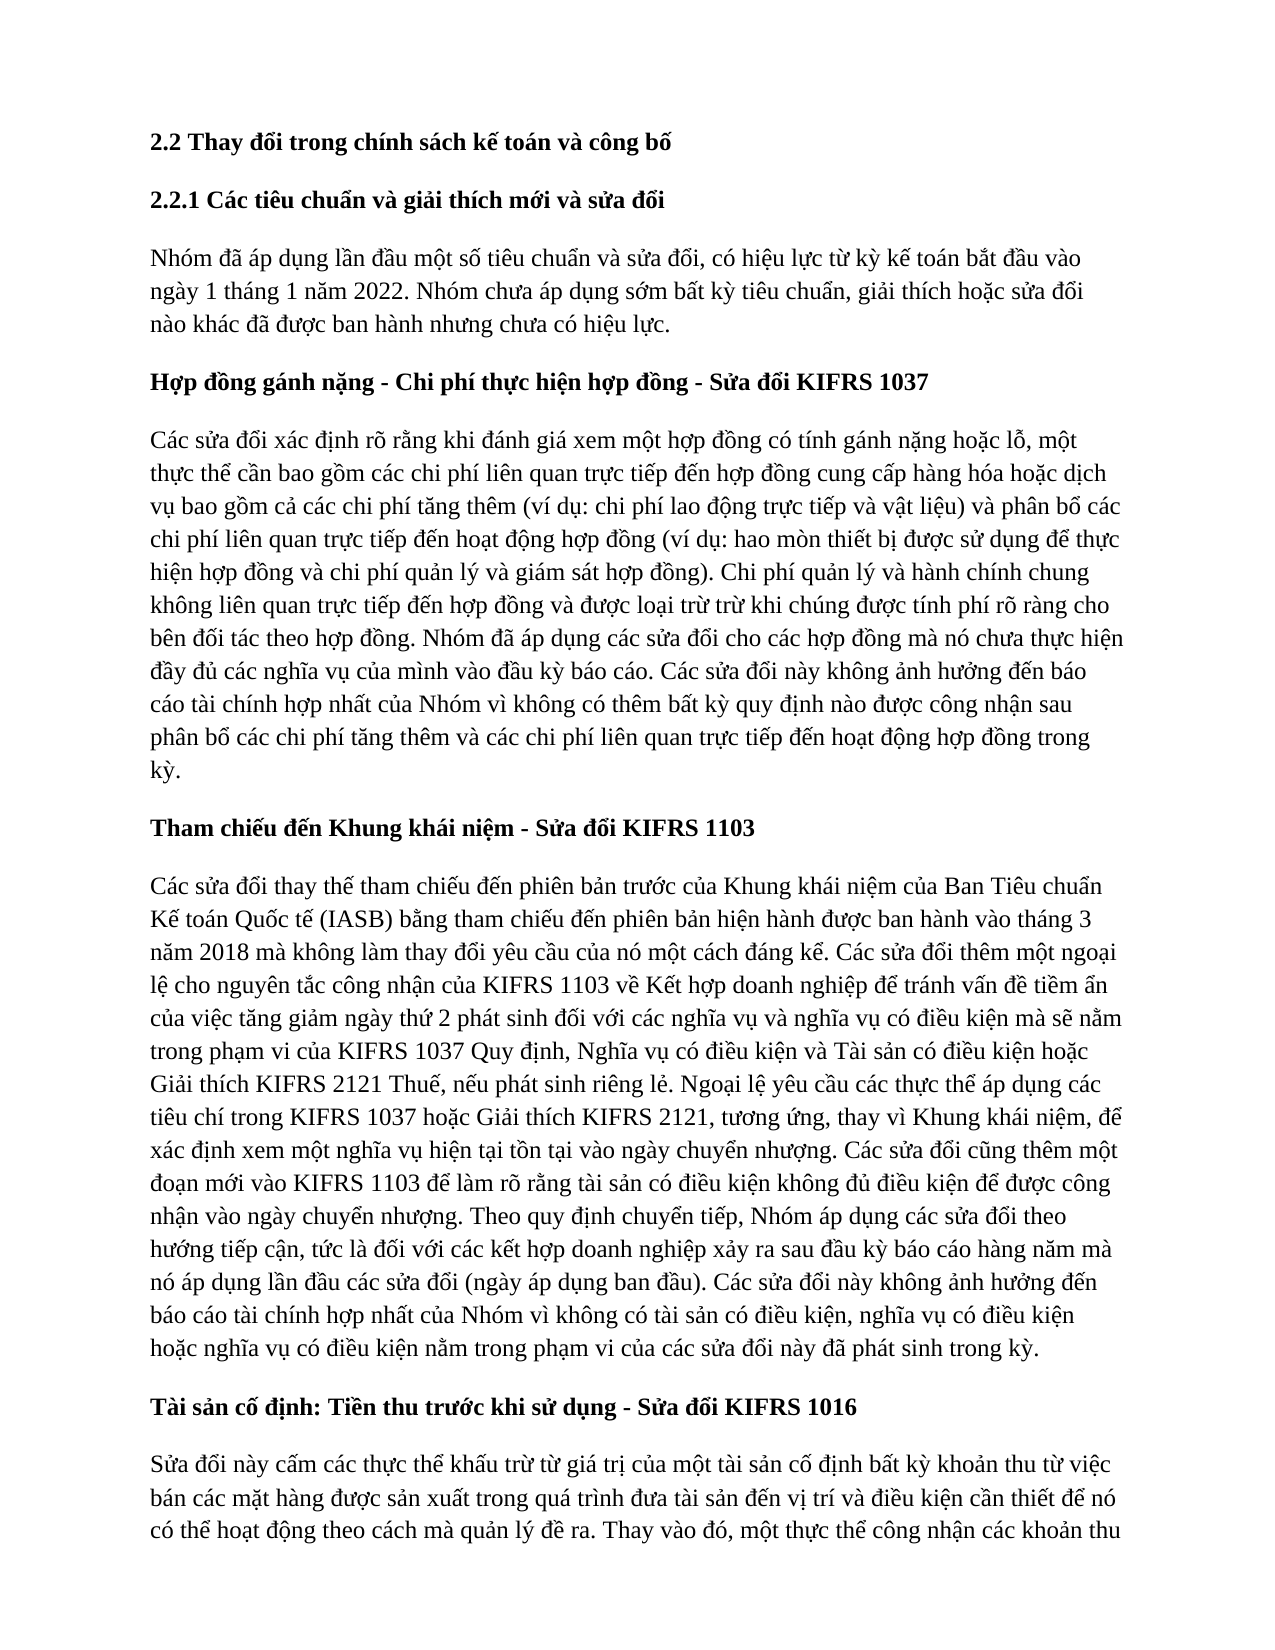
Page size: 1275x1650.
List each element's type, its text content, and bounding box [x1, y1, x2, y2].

text Nhóm đã áp dụng lần đầu một số tiêu chuẩn và sửa đổi, có hiệu lực từ kỳ kế toán bắt đầu vào ngày 1 tháng 1 năm 2022. Nhóm chưa áp dụng sớm bất kỳ tiêu chuẩn, giải thích hoặc sửa đổi nào khác đã được ban hành nhưng chưa có hiệu lực. [150, 243, 1125, 338]
text Các sửa đổi thay thế tham chiếu đến phiên bản trước của Khung khái niệm của Ban Tiêu chuẩn Kế toán Quốc tế (IASB) bằng tham chiếu đến phiên bản hiện hành được ban hành vào tháng 3 năm 2018 mà không làm thay đổi yêu cầu của nó một cách đáng kể. Các sửa đổi thêm một ngoại lệ cho nguyên tắc công nhận của KIFRS 1103 về Kết hợp doanh nghiệp để tránh vấn đề tiềm ẩn của việc tăng giảm ngày thứ 2 phát sinh đối với các nghĩa vụ và nghĩa vụ có điều kiện mà sẽ nằm trong phạm vi của KIFRS 1037 Quy định, Nghĩa vụ có điều kiện và Tài sản có điều kiện hoặc Giải thích KIFRS 2121 Thuế, nếu phát sinh riêng lẻ. Ngoại lệ yêu cầu các thực thể áp dụng các tiêu chí trong KIFRS 1037 hoặc Giải thích KIFRS 2121, tương ứng, thay vì Khung khái niệm, để xác định xem một nghĩa vụ hiện tại tồn tại vào ngày chuyển nhượng. Các sửa đổi cũng thêm một đoạn mới vào KIFRS 1103 để làm rõ rằng tài sản có điều kiện không đủ điều kiện để được công nhận vào ngày chuyển nhượng. Theo quy định chuyển tiếp, Nhóm áp dụng các sửa đổi theo hướng tiếp cận, tức là đối với các kết hợp doanh nghiệp xảy ra sau đầu kỳ báo cáo hàng năm mà nó áp dụng lần đầu các sửa đổi (ngày áp dụng ban đầu). Các sửa đổi này không ảnh hưởng đến báo cáo tài chính hợp nhất của Nhóm vì không có tài sản có điều kiện, nghĩa vụ có điều kiện hoặc nghĩa vụ có điều kiện nằm trong phạm vi của các sửa đổi này đã phát sinh trong kỳ. [150, 871, 1125, 1362]
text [150, 1449, 1125, 1544]
text Hợp đồng gánh nặng - Chi phí thực hiện hợp đồng - Sửa đổi KIFRS 1037 [150, 367, 1125, 396]
text 2.2.1 Các tiêu chuẩn và giải thích mới và sửa đổi [150, 185, 1125, 214]
text 2.2 Thay đổi trong chính sách kế toán và công bố [150, 127, 1125, 156]
text Tài sản cố định: Tiền thu trước khi sử dụng - Sửa đổi KIFRS 1016 [150, 1392, 1125, 1420]
text Các sửa đổi xác định rõ rằng khi đánh giá xem một hợp đồng có tính gánh nặng hoặc lỗ, một thực thể cần bao gồm các chi phí liên quan trực tiếp đến hợp đồng cung cấp hàng hóa hoặc dịch vụ bao gồm cả các chi phí tăng thêm (ví dụ: chi phí lao động trực tiếp và vật liệu) và phân bổ các chi phí liên quan trực tiếp đến hoạt động hợp đồng (ví dụ: hao mòn thiết bị được sử dụng để thực hiện hợp đồng và chi phí quản lý và giám sát hợp đồng). Chi phí quản lý và hành chính chung không liên quan trực tiếp đến hợp đồng và được loại trừ trừ khi chúng được tính phí rõ ràng cho bên đối tác theo hợp đồng. Nhóm đã áp dụng các sửa đổi cho các hợp đồng mà nó chưa thực hiện đầy đủ các nghĩa vụ của mình vào đầu kỳ báo cáo. Các sửa đổi này không ảnh hưởng đến báo cáo tài chính hợp nhất của Nhóm vì không có thêm bất kỳ quy định nào được công nhận sau phân bổ các chi phí tăng thêm và các chi phí liên quan trực tiếp đến hoạt động hợp đồng trong kỳ. [150, 425, 1125, 784]
text Tham chiếu đến Khung khái niệm - Sửa đổi KIFRS 1103 [150, 813, 1125, 842]
